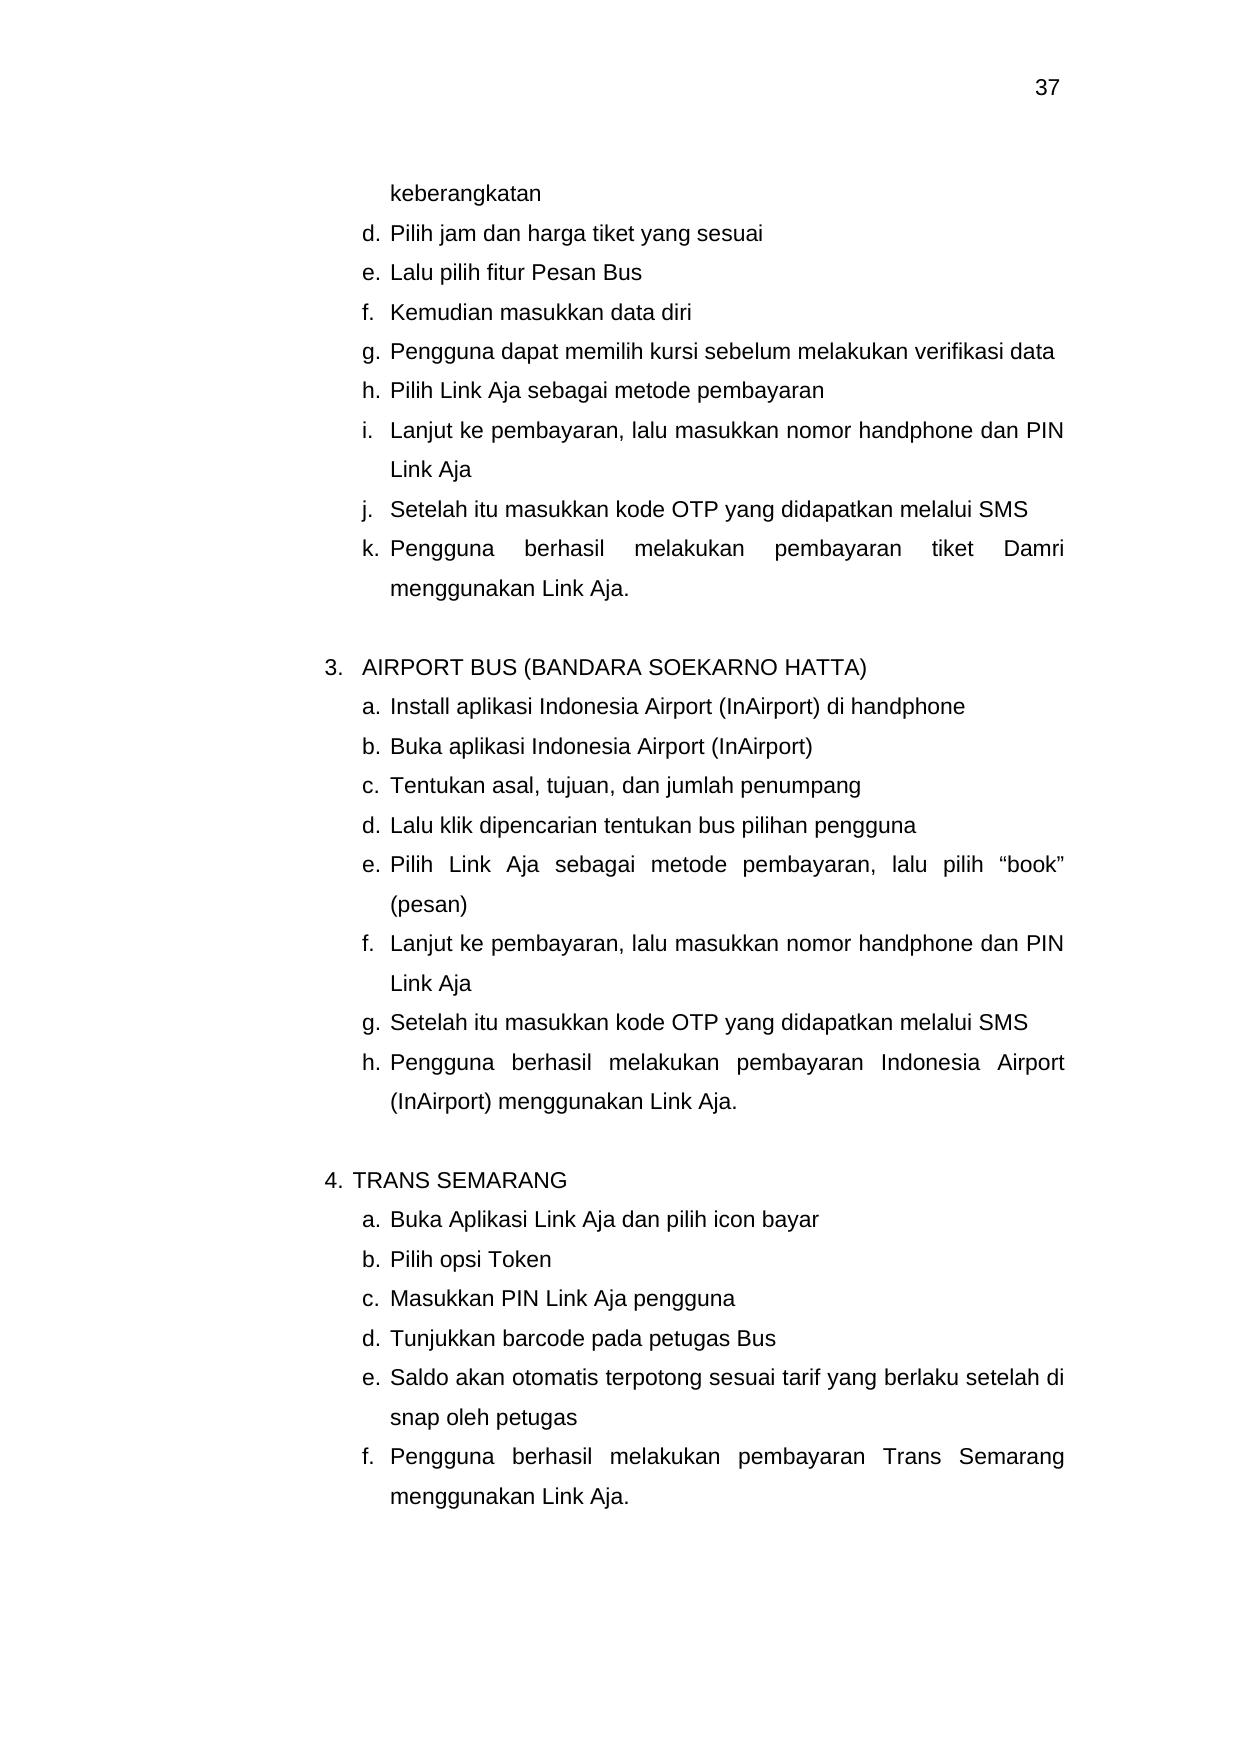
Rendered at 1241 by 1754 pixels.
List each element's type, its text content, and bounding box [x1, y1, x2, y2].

list Setelah itu masukkan kode OTP yang didapatkan melalui SMS [362, 1009, 1065, 1035]
list Saldo akan otomatis terpotong sesuai tarif yang berlaku setelah di snap oleh petugas [362, 1364, 1065, 1430]
list Pilih Link Aja sebagai metode pembayaran, lalu pilih “book” (pesan) [362, 851, 1065, 917]
list Tentukan asal, tujuan, dan jumlah penumpang [362, 772, 1065, 798]
list AIRPORT BUS (BANDARA SOEKARNO HATTA) [324, 654, 1065, 680]
list Pengguna berhasil melakukan pembayaran Trans Semarang menggunakan Link Aja. [362, 1443, 1065, 1509]
list Install aplikasi Indonesia Airport (InAirport) di handphone [362, 693, 1065, 719]
list Pengguna berhasil melakukan pembayaran tiket Damri menggunakan Link Aja. [362, 535, 1065, 601]
list Buka Aplikasi Link Aja dan pilih icon bayar [362, 1206, 1065, 1233]
list Pilih opsi Token [362, 1246, 1065, 1272]
list Pengguna dapat memilih kursi sebelum melakukan verifikasi data [362, 338, 1065, 364]
list Pilih Link Aja sebagai metode pembayaran [362, 377, 1065, 404]
list Buka aplikasi Indonesia Airport (InAirport) [362, 733, 1065, 759]
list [362, 180, 1065, 206]
list Lalu klik dipencarian tentukan bus pilihan pengguna [362, 812, 1065, 838]
list Setelah itu masukkan kode OTP yang didapatkan melalui SMS [362, 496, 1065, 522]
list Masukkan PIN Link Aja pengguna [362, 1285, 1065, 1312]
list Lanjut ke pembayaran, lalu masukkan nomor handphone dan PIN Link Aja [362, 930, 1065, 996]
list Pilih jam dan harga tiket yang sesuai [362, 219, 1065, 246]
list Kemudian masukkan data diri [362, 298, 1065, 325]
list Pengguna berhasil melakukan pembayaran Indonesia Airport (InAirport) menggunakan Link Aja. [362, 1048, 1065, 1114]
list TRANS SEMARANG [324, 1167, 1065, 1193]
list Lanjut ke pembayaran, lalu masukkan nomor handphone dan PIN Link Aja [362, 417, 1065, 483]
list Tunjukkan barcode pada petugas Bus [362, 1325, 1065, 1351]
list Lalu pilih fitur Pesan Bus [362, 259, 1065, 285]
